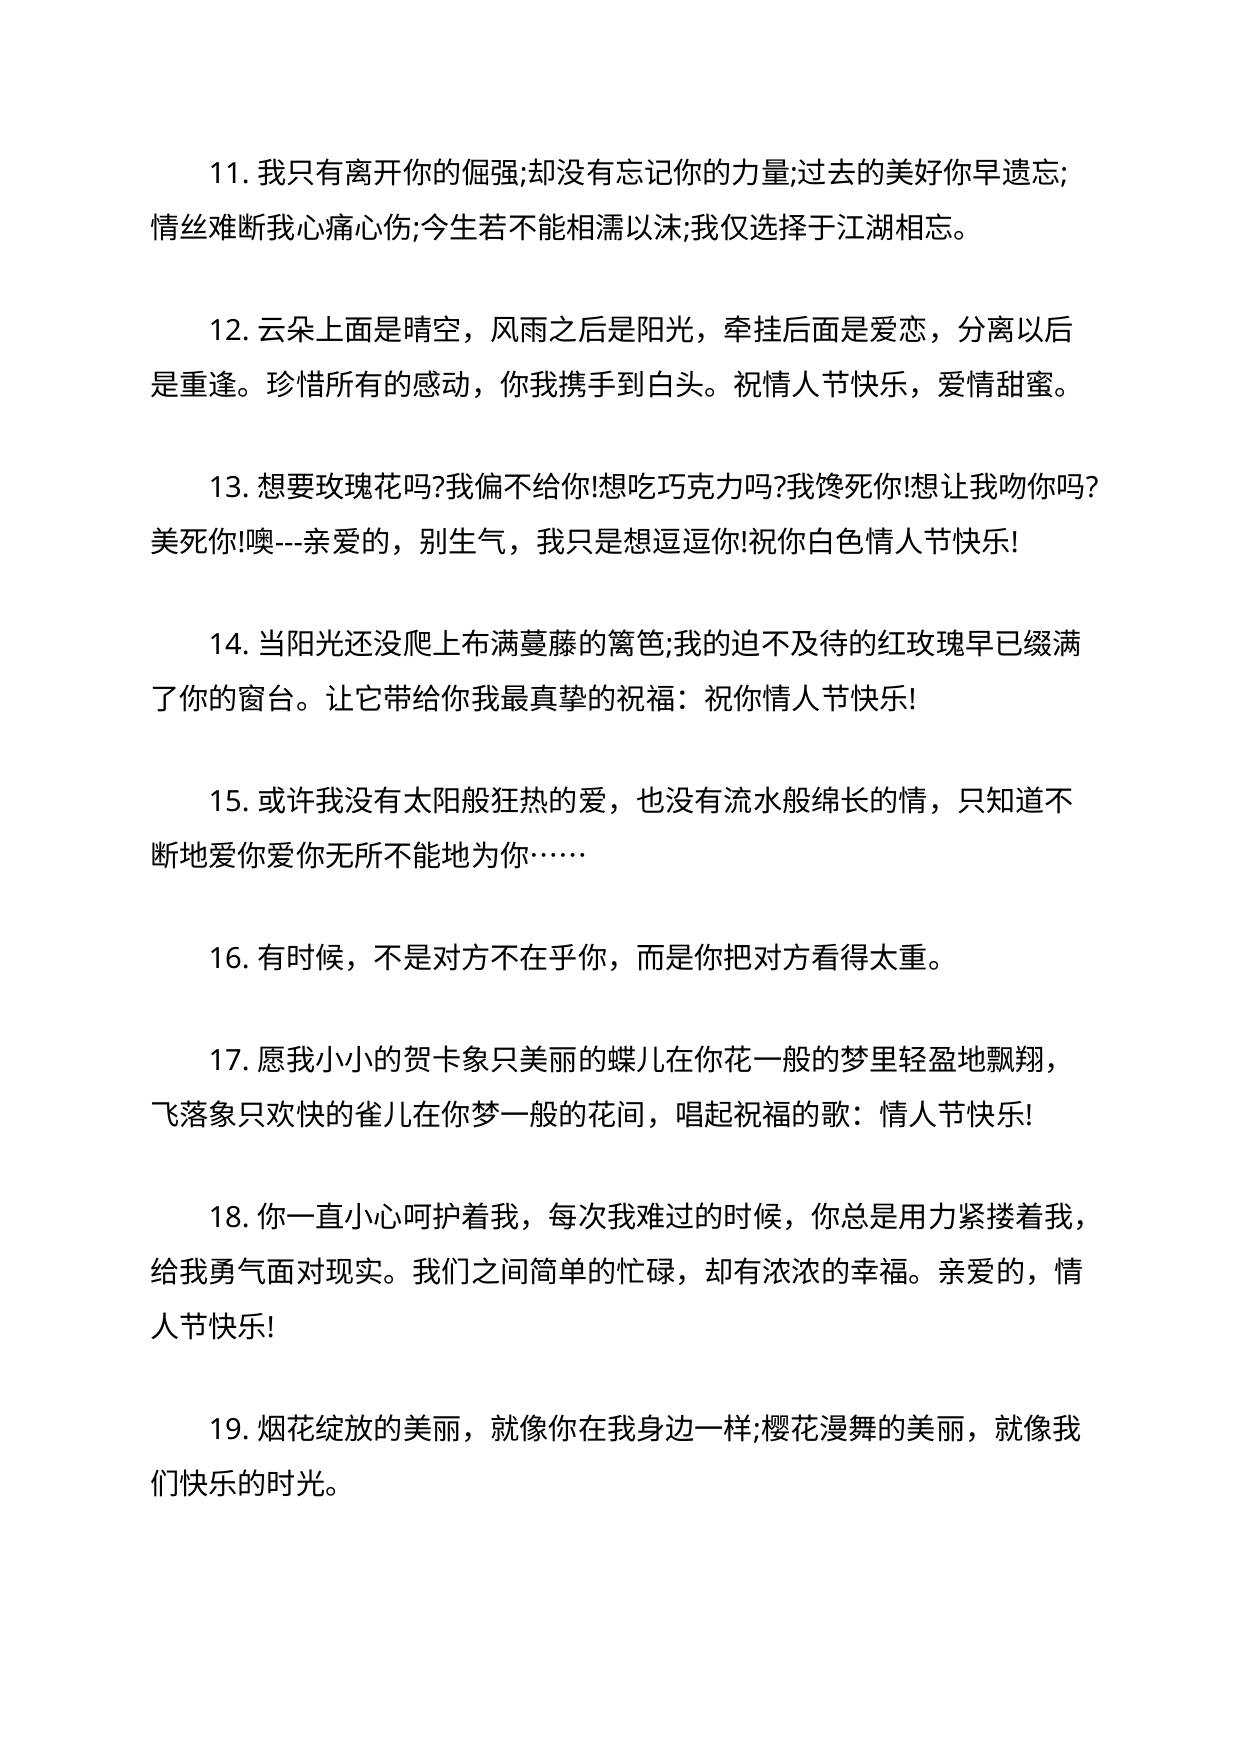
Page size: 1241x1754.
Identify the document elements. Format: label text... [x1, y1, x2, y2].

text 15. 或许我没有太阳般狂热的爱，也没有流水般绵长的情，只知道不断地爱你爱你无所不能地为你…… [150, 778, 1090, 875]
text 13. 想要玫瑰花吗?我偏不给你!想吃巧克力吗?我馋死你!想让我吻你吗?美死你!噢---亲爱的，别生气，我只是想逗逗你!祝你白色情人节快乐! [150, 464, 1090, 561]
text 12. 云朵上面是晴空，风雨之后是阳光，牵挂后面是爱恋，分离以后是重逢。珍惜所有的感动，你我携手到白头。祝情人节快乐，爱情甜蜜。 [150, 307, 1090, 404]
text 19. 烟花绽放的美丽，就像你在我身边一样;樱花漫舞的美丽，就像我们快乐的时光。 [150, 1405, 1090, 1503]
text 16. 有时候，不是对方不在乎你，而是你把对方看得太重。 [150, 934, 1090, 977]
text 17. 愿我小小的贺卡象只美丽的蝶儿在你花一般的梦里轻盈地飘翔，飞落象只欢快的雀儿在你梦一般的花间，唱起祝福的歌：情人节快乐! [150, 1036, 1090, 1134]
text 14. 当阳光还没爬上布满蔓藤的篱笆;我的迫不及待的红玫瑰早已缀满了你的窗台。让它带给你我最真挚的祝福：祝你情人节快乐! [150, 621, 1090, 718]
text 18. 你一直小心呵护着我，每次我难过的时候，你总是用力紧搂着我，给我勇气面对现实。我们之间简单的忙碌，却有浓浓的幸福。亲爱的，情人节快乐! [150, 1193, 1090, 1346]
text 11. 我只有离开你的倔强;却没有忘记你的力量;过去的美好你早遗忘;情丝难断我心痛心伤;今生若不能相濡以沫;我仅选择于江湖相忘。 [150, 150, 1090, 247]
